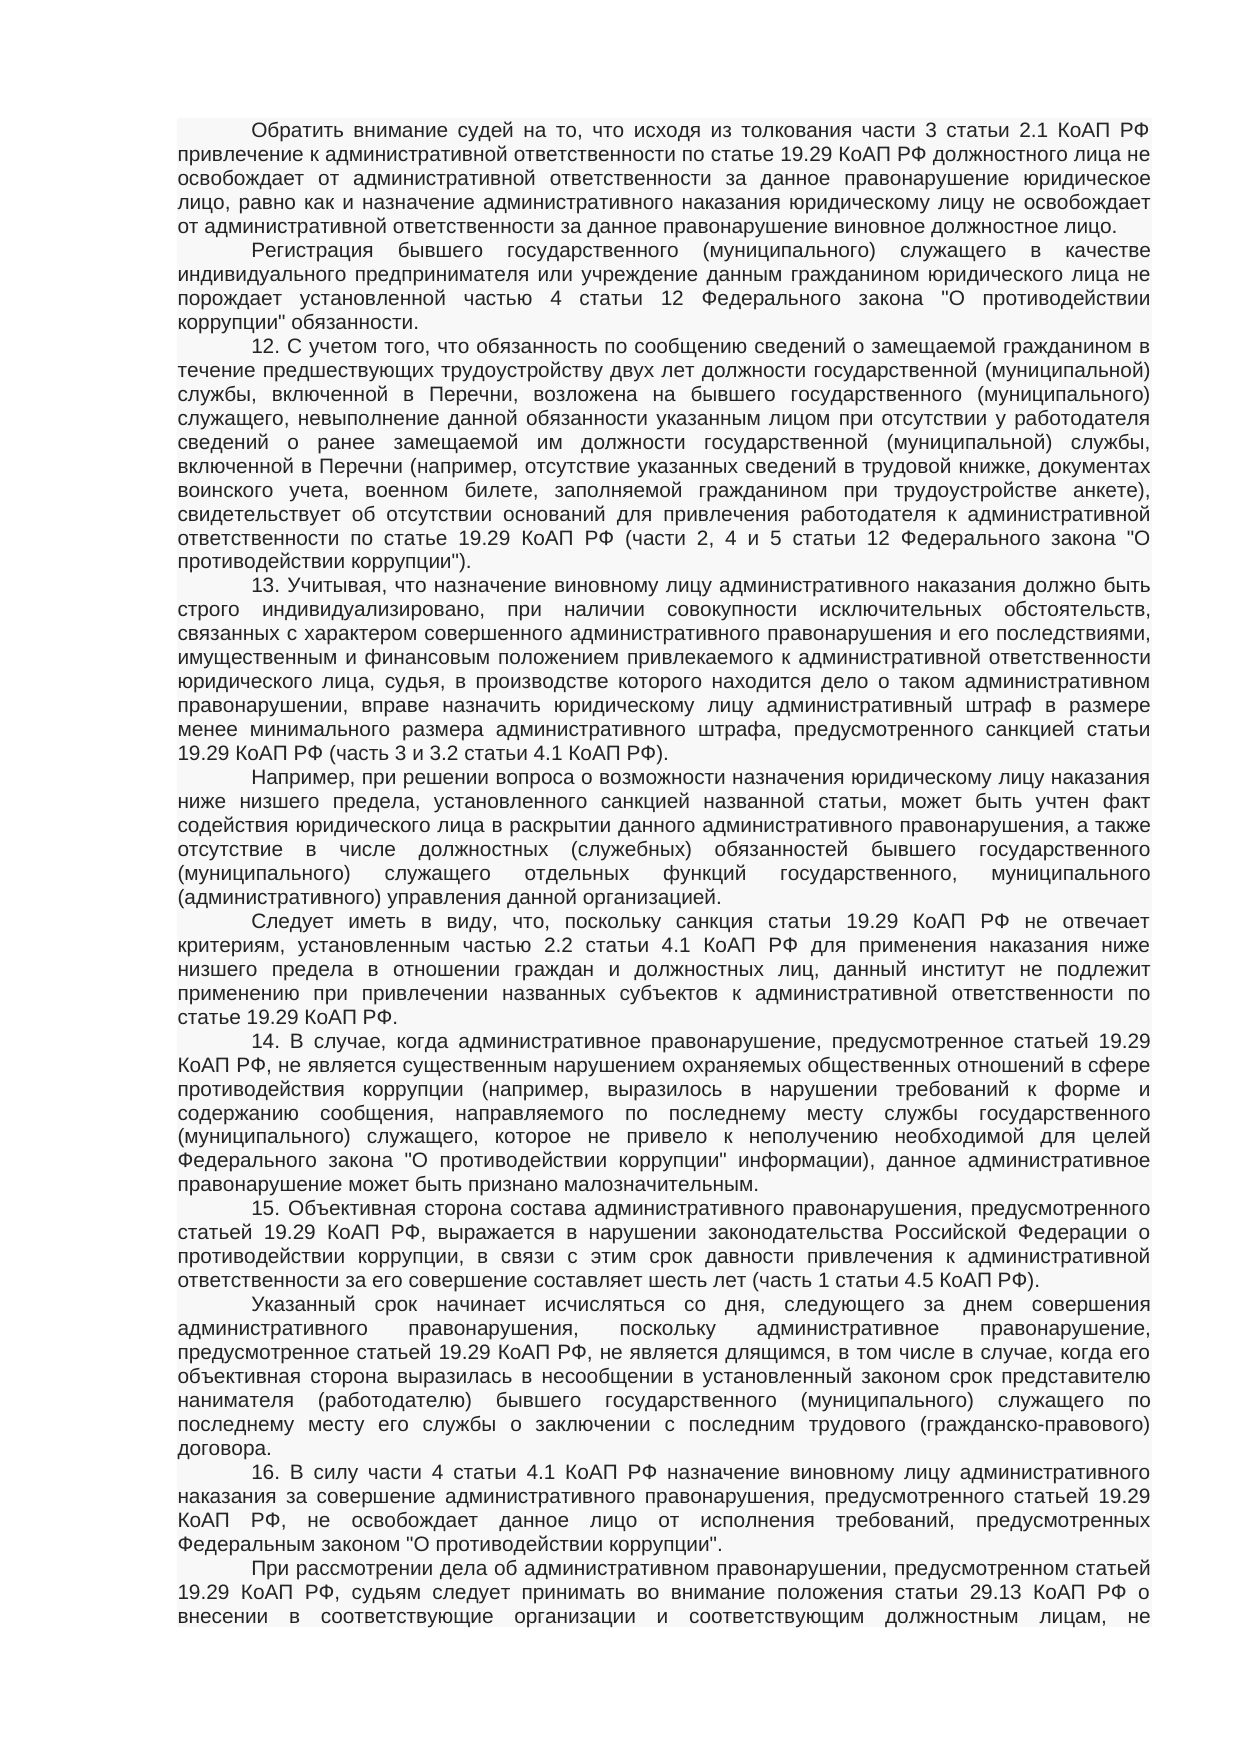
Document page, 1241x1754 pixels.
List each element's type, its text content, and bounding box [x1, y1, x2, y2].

text Следует иметь в виду, что, поскольку санкция статьи 19.29 КоАП РФ не отвечает критериям, установленным частью 2.2 статьи 4.1 КоАП РФ для применения наказания ниже низшего предела в отношении граждан и должностных лиц, данный институт не подлежит применению при привлечении названных субъектов к административной ответственности по статье 19.29 КоАП РФ. [177, 909, 1152, 1028]
text Например, при решении вопроса о возможности назначения юридическому лицу наказания ниже низшего предела, установленного санкцией названной статьи, может быть учтен факт содействия юридического лица в раскрытии данного административного правонарушения, а также отсутствие в числе должностных (служебных) обязанностей бывшего государственного (муниципального) служащего отдельных функций государственного, муниципального (административного) управления данной организацией. [177, 765, 1152, 909]
text Регистрация бывшего государственного (муниципального) служащего в качестве индивидуального предпринимателя или учреждение данным гражданином юридического лица не порождает установленной частью 4 статьи 12 Федерального закона "О противодействии коррупции" обязанности. [177, 238, 1152, 334]
text 16. В силу части 4 статьи 4.1 КоАП РФ назначение виновному лицу административного наказания за совершение административного правонарушения, предусмотренного статьей 19.29 КоАП РФ, не освобождает данное лицо от исполнения требований, предусмотренных Федеральным законом "О противодействии коррупции". [177, 1460, 1152, 1556]
text Обратить внимание судей на то, что исходя из толкования части 3 статьи 2.1 КоАП РФ привлечение к административной ответственности по статье 19.29 КоАП РФ должностного лица не освобождает от административной ответственности за данное правонарушение юридическое лицо, равно как и назначение административного наказания юридическому лицу не освобождает от административной ответственности за данное правонарушение виновное должностное лицо. [177, 118, 1152, 238]
text 14. В случае, когда административное правонарушение, предусмотренное статьей 19.29 КоАП РФ, не является существенным нарушением охраняемых общественных отношений в сфере противодействия коррупции (например, выразилось в нарушении требований к форме и содержанию сообщения, направляемого по последнему месту службы государственного (муниципального) служащего, которое не привело к неполучению необходимой для целей Федерального закона "О противодействии коррупции" информации), данное административное правонарушение может быть признано малозначительным. [177, 1028, 1152, 1196]
text 13. Учитывая, что назначение виновному лицу административного наказания должно быть строго индивидуализировано, при наличии совокупности исключительных обстоятельств, связанных с характером совершенного административного правонарушения и его последствиями, имущественным и финансовым положением привлекаемого к административной ответственности юридического лица, судья, в производстве которого находится дело о таком административном правонарушении, вправе назначить юридическому лицу административный штраф в размере менее минимального размера административного штрафа, предусмотренного санкцией статьи 19.29 КоАП РФ (часть 3 и 3.2 статьи 4.1 КоАП РФ). [177, 573, 1152, 765]
text Указанный срок начинает исчисляться со дня, следующего за днем совершения административного правонарушения, поскольку административное правонарушение, предусмотренное статьей 19.29 КоАП РФ, не является длящимся, в том числе в случае, когда его объективная сторона выразилась в несообщении в установленный законом срок представителю нанимателя (работодателю) бывшего государственного (муниципального) служащего по последнему месту его службы о заключении с последним трудового (гражданско-правового) договора. [177, 1292, 1152, 1460]
text 15. Объективная сторона состава административного правонарушения, предусмотренного статьей 19.29 КоАП РФ, выражается в нарушении законодательства Российской Федерации о противодействии коррупции, в связи с этим срок давности привлечения к административной ответственности за его совершение составляет шесть лет (часть 1 статьи 4.5 КоАП РФ). [177, 1196, 1152, 1292]
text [177, 1556, 1152, 1627]
text 12. С учетом того, что обязанность по сообщению сведений о замещаемой гражданином в течение предшествующих трудоустройству двух лет должности государственной (муниципальной) службы, включенной в Перечни, возложена на бывшего государственного (муниципального) служащего, невыполнение данной обязанности указанным лицом при отсутствии у работодателя сведений о ранее замещаемой им должности государственной (муниципальной) службы, включенной в Перечни (например, отсутствие указанных сведений в трудовой книжке, документах воинского учета, военном билете, заполняемой гражданином при трудоустройстве анкете), свидетельствует об отсутствии оснований для привлечения работодателя к административной ответственности по статье 19.29 КоАП РФ (части 2, 4 и 5 статьи 12 Федерального закона "О противодействии коррупции"). [177, 334, 1152, 573]
